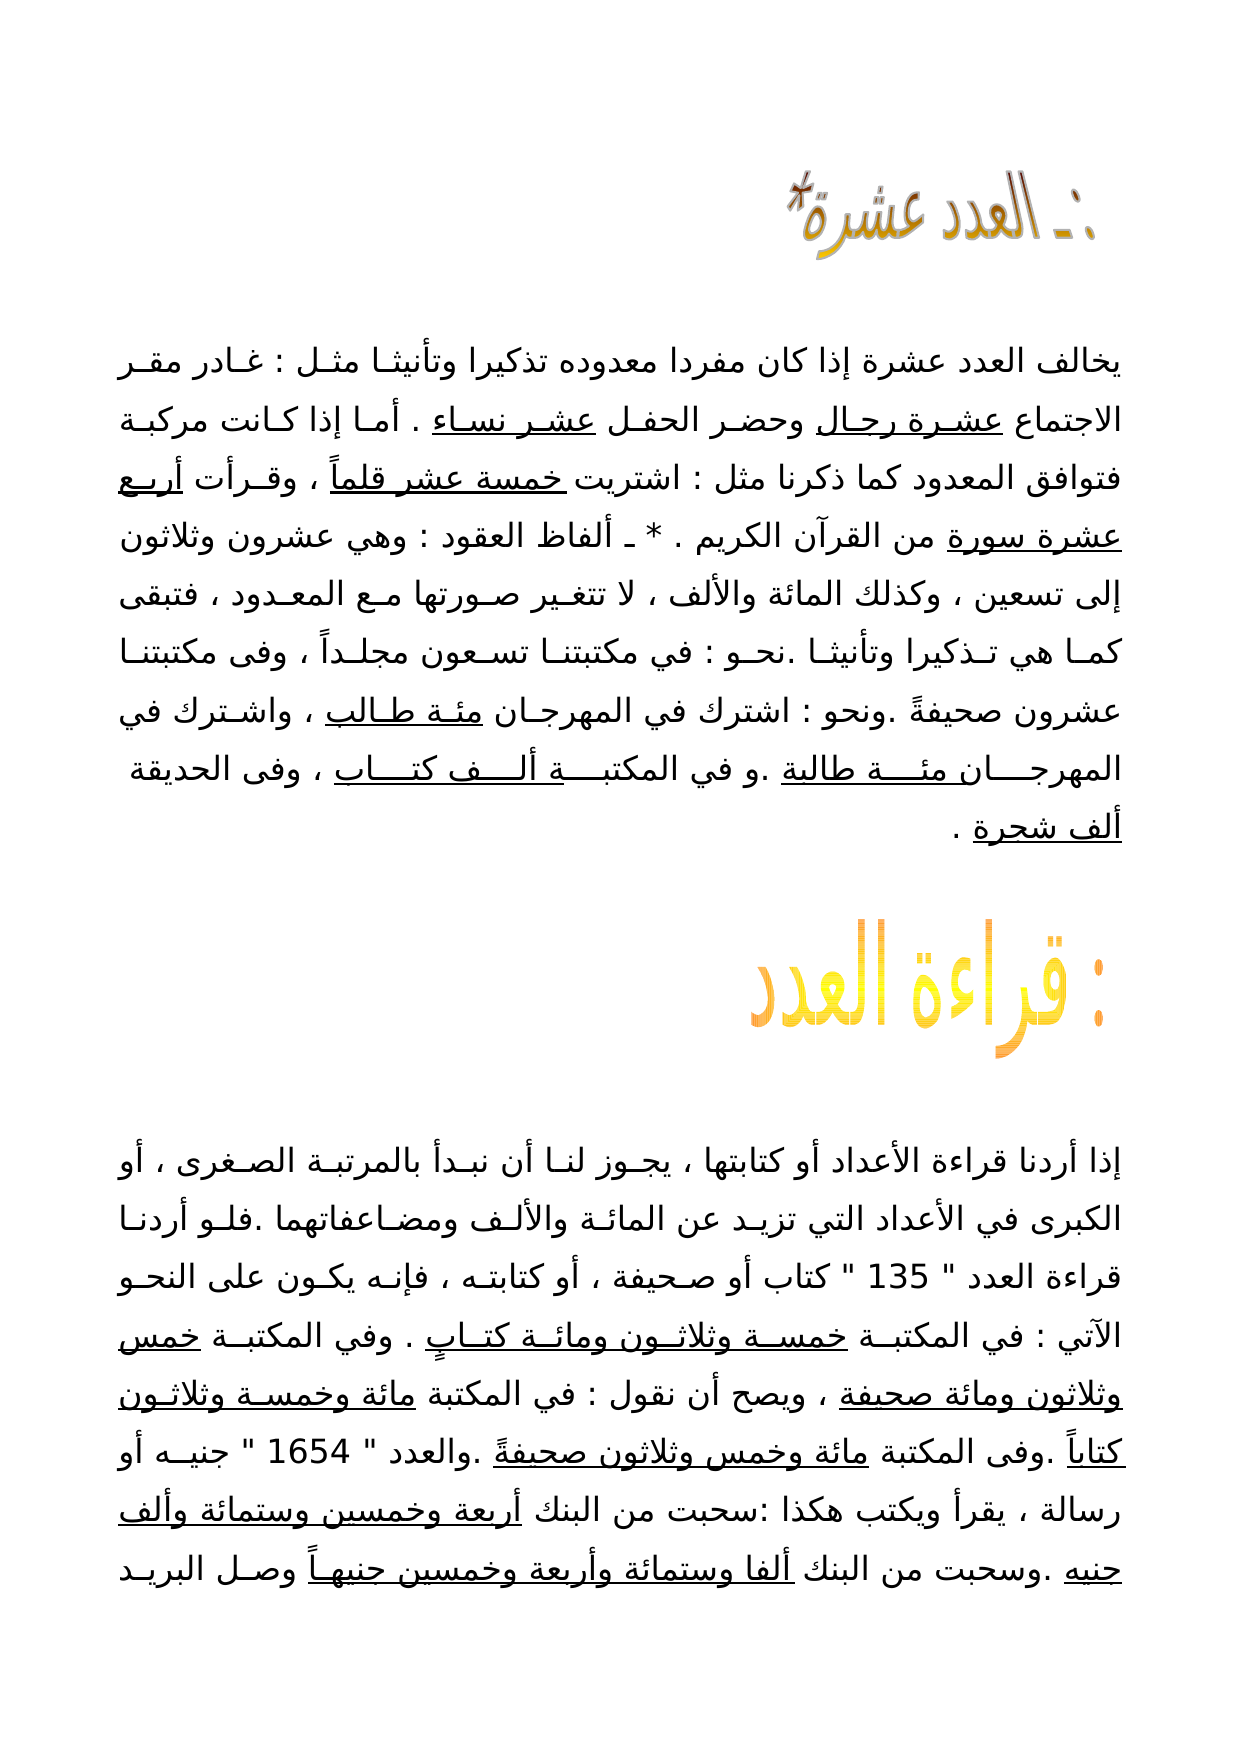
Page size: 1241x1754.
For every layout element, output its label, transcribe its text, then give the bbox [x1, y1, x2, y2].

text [118, 1141, 1122, 1588]
text يخالف العدد عشرة إذا كان مفردا معدوده تذكيرا وتأنيثا مثل : غادر مقر الاجتماع عشرة رجال وحضر الحفل عشر نساء . أما إذا كانت مركبة فتوافق المعدود كما ذكرنا مثل : اشتريت خمسة عشر قلماً ، وقرأت أربع عشرة سورة من القرآن الكريم . * ـ ألفاظ العقود : وهي عشرون وثلاثون إلى تسعين ، وكذلك المائة والألف ، لا تتغير صورتها مع المعدود ، فتبقى كما هي تذكيرا وتأنيثا .نحو : في مكتبتنا تسعون مجلداً ، وفى مكتبتنا عشرون صحيفةً .ونحو : اشترك في المهرجان مئة طالب ، واشترك في المهرجان مئة طالبة .و في المكتبة ألف كتاب ، وفى الحديقة ألف شجرة . [118, 342, 1122, 847]
